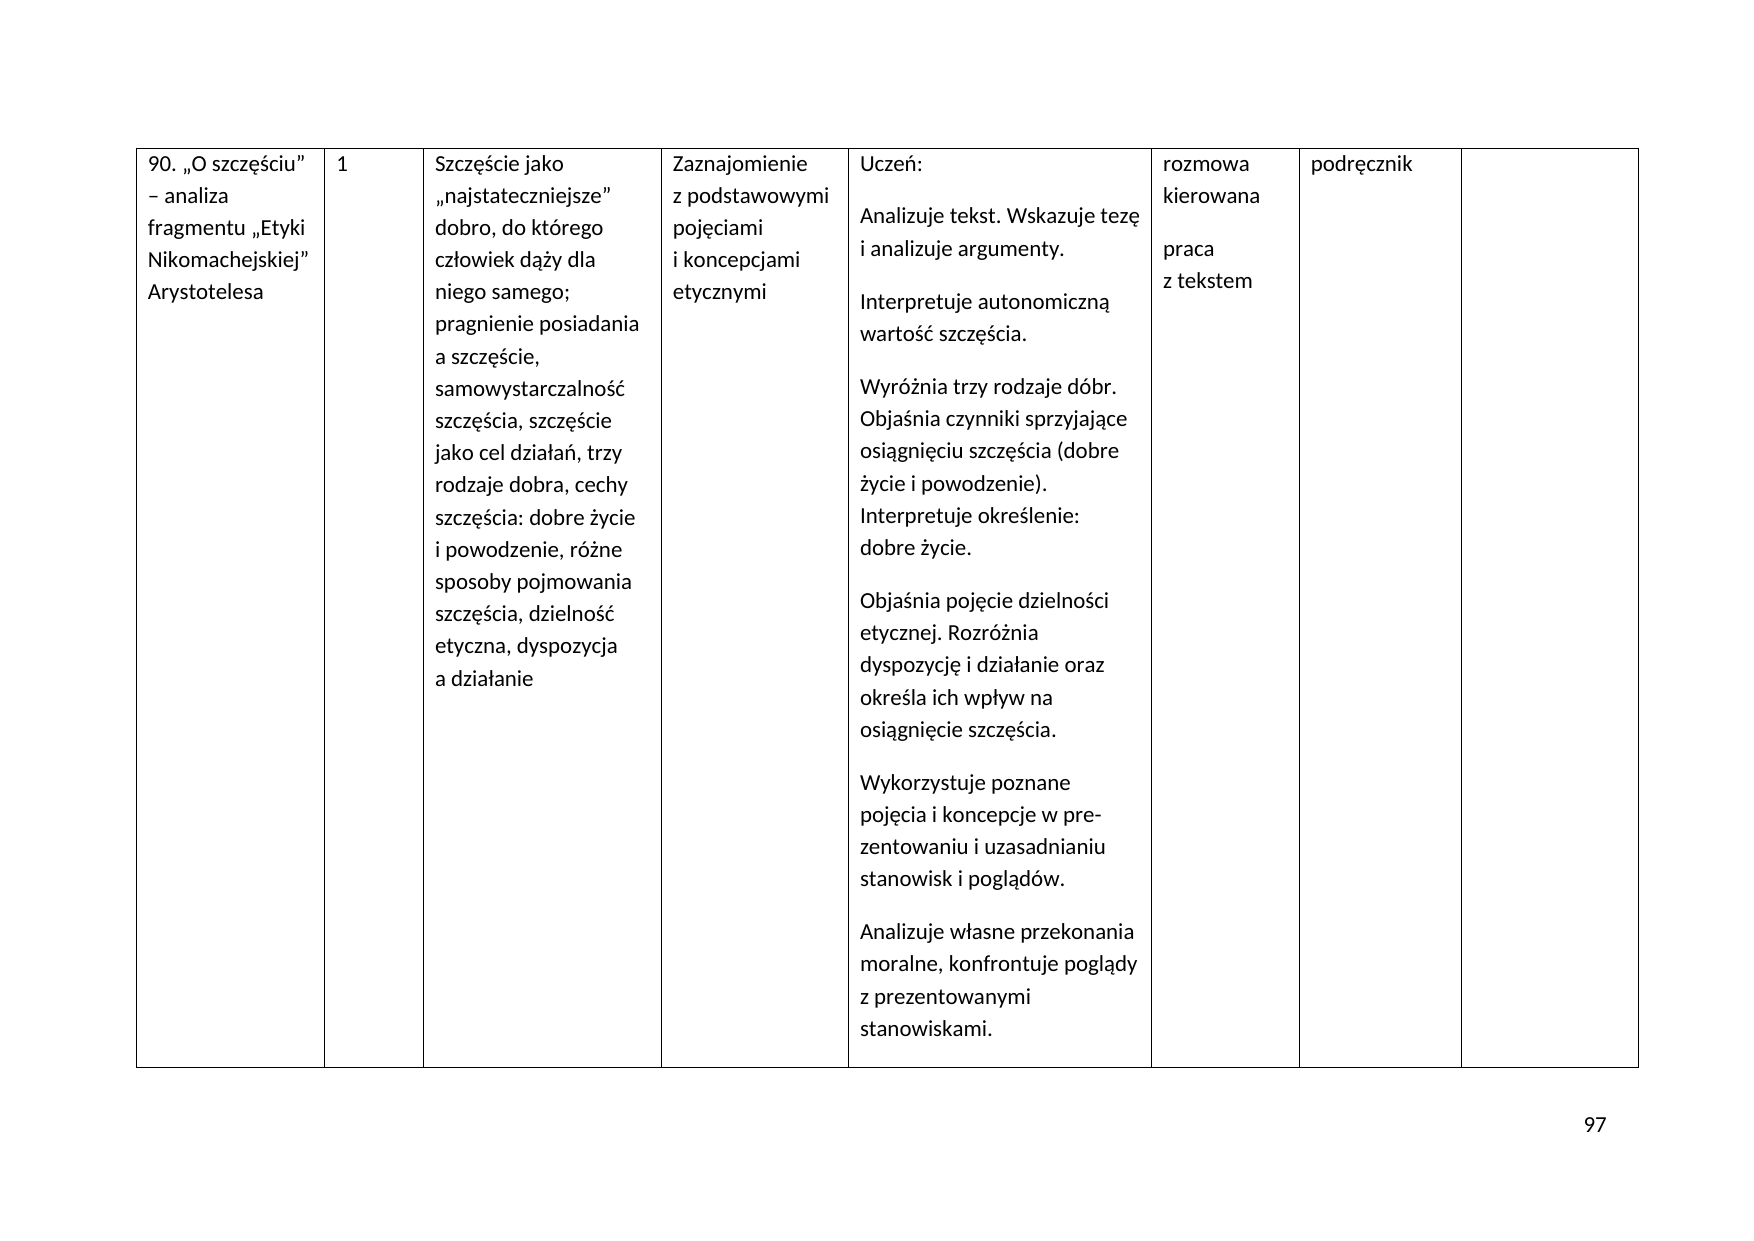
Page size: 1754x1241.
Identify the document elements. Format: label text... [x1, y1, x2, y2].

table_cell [849, 149, 1151, 1067]
table_cell [1462, 149, 1638, 1067]
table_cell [137, 149, 324, 1067]
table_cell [1152, 149, 1299, 1067]
table_cell 1 [325, 149, 423, 1067]
table_cell podręcznik [1300, 149, 1461, 1067]
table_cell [662, 149, 848, 1067]
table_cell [424, 149, 661, 1067]
